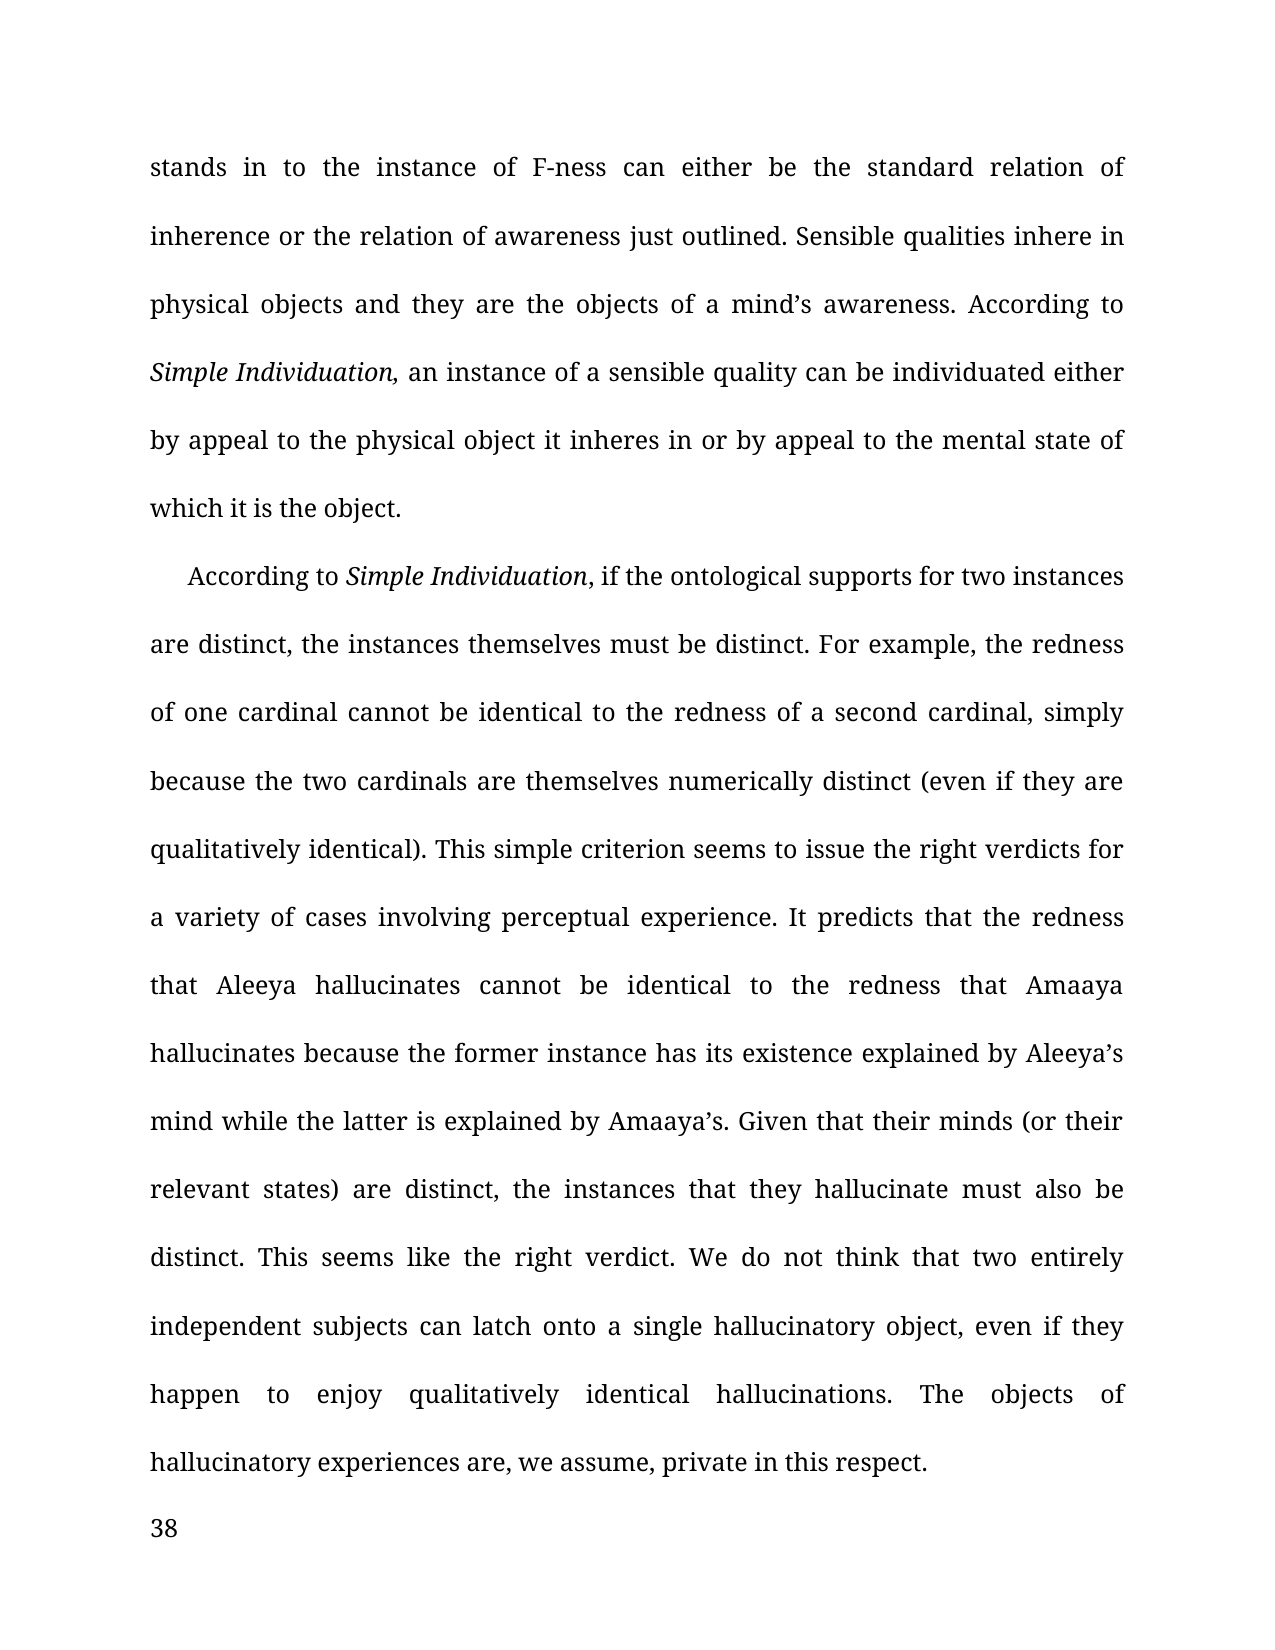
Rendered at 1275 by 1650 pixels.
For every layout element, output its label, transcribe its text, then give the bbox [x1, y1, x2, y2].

text According to Simple Individuation, if the ontological supports for two instances are distinct, the instances themselves must be distinct. For example, the redness of one cardinal cannot be identical to the redness of a second cardinal, simply because the two cardinals are themselves numerically distinct (even if they are qualitatively identical). This simple criterion seems to issue the right verdicts for a variety of cases involving perceptual experience. It predicts that the redness that Aleeya hallucinates cannot be identical to the redness that Amaaya hallucinates because the former instance has its existence explained by Aleeya’s mind while the latter is explained by Amaaya’s. Given that their minds (or their relevant states) are distinct, the instances that they hallucinate must also be distinct. This seems like the right verdict. We do not think that two entirely independent subjects can latch onto a single hallucinatory object, even if they happen to enjoy qualitatively identical hallucinations. The objects of hallucinatory experiences are, we assume, private in this respect. [150, 559, 1125, 1478]
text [150, 150, 1125, 525]
